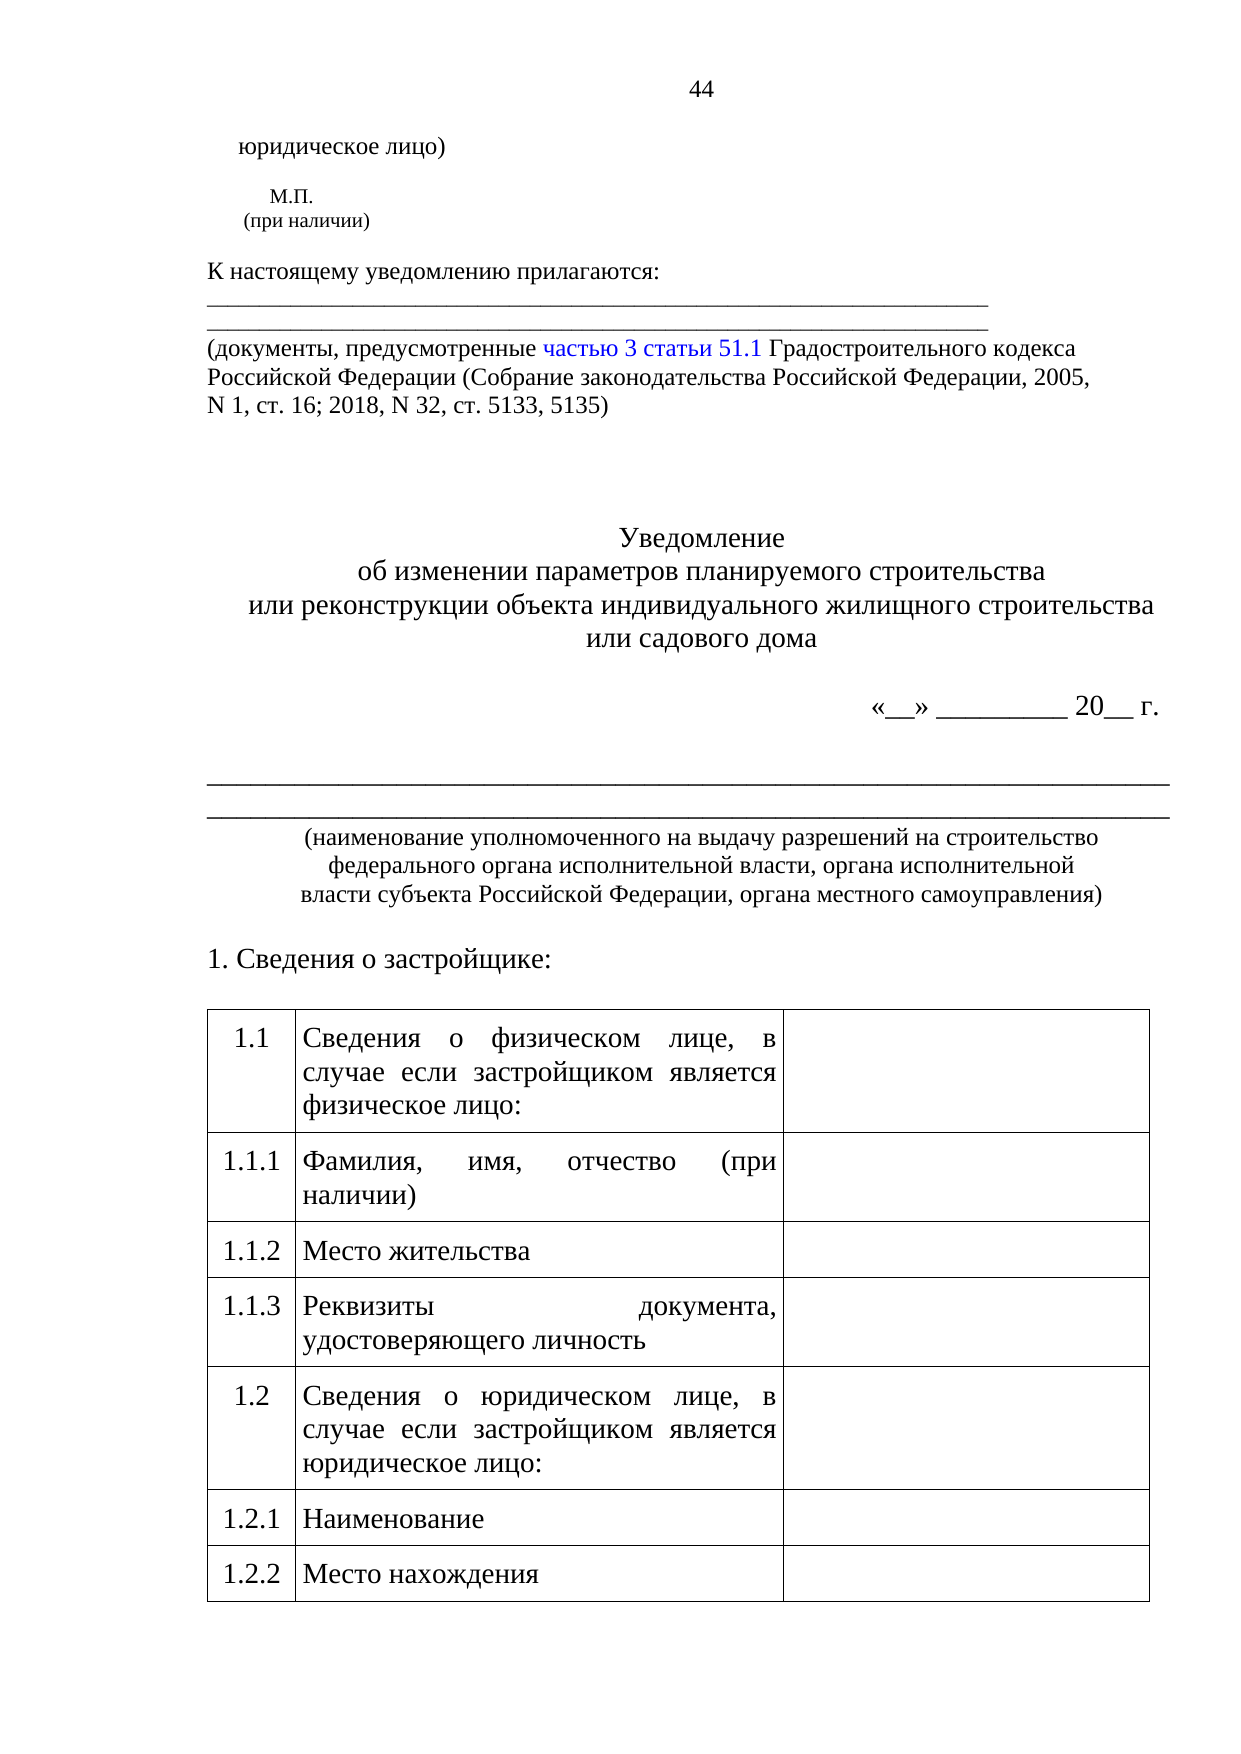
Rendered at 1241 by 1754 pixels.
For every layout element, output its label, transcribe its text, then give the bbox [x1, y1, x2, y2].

text 1. Сведения о застройщике: [207, 942, 1196, 975]
text __________________________________________________________________ [207, 788, 1196, 822]
table_cell [784, 1546, 1149, 1601]
table_cell 1.2.2 [208, 1546, 295, 1601]
table_cell 1.1.1 [208, 1133, 295, 1221]
table_cell Реквизиты документа, удостоверяющего личность [296, 1278, 783, 1366]
text __________________________________________________________________ [207, 755, 1196, 788]
text М.П. [207, 184, 1196, 208]
text юридическое лицо) [207, 131, 1196, 160]
table_header Сведения о физическом лице, в случае если застройщиком является физическое лицо: [296, 1010, 783, 1132]
text или садового дома [207, 621, 1196, 654]
table_header 1.1 [208, 1010, 295, 1132]
text Уведомление [207, 520, 1196, 553]
table_cell [784, 1278, 1149, 1366]
text ___________________________________________________________________________ [207, 285, 1196, 309]
text ___________________________________________________________________________ [207, 309, 1196, 333]
table_cell [784, 1490, 1149, 1545]
table_cell [784, 1367, 1149, 1489]
table_cell 1.2.1 [208, 1490, 295, 1545]
table_cell 1.2 [208, 1367, 295, 1489]
table_cell Место жительства [296, 1222, 783, 1277]
text (наименование уполномоченного на выдачу разрешений на строительство [207, 822, 1196, 851]
text об изменении параметров планируемого строительства [207, 553, 1196, 587]
text федерального органа исполнительной власти, органа исполнительной [207, 851, 1196, 879]
table_cell [784, 1222, 1149, 1277]
text К настоящему уведомлению прилагаются: [207, 256, 1196, 285]
text (документы, предусмотренные частью 3 статьи 51.1 Градостроительного кодекса [207, 333, 1196, 362]
table_header [784, 1010, 1149, 1132]
table_cell Наименование [296, 1490, 783, 1545]
table_cell [784, 1133, 1149, 1221]
text власти субъекта Российской Федерации, органа местного самоуправления) [207, 879, 1196, 908]
text Российской Федерации (Собрание законодательства Российской Федерации, 2005, [207, 362, 1196, 391]
text N 1, ст. 16; 2018, N 32, ст. 5133, 5135) [207, 391, 1196, 419]
text «__» _________ 20__ г. [207, 688, 1196, 721]
table_cell 1.1.2 [208, 1222, 295, 1277]
text (при наличии) [207, 208, 1196, 232]
text или реконструкции объекта индивидуального жилищного строительства [207, 587, 1196, 621]
table_cell Место нахождения [296, 1546, 783, 1601]
table_cell 1.1.3 [208, 1278, 295, 1366]
table_cell Сведения о юридическом лице, в случае если застройщиком является юридическое лицо: [296, 1367, 783, 1489]
table_cell Фамилия, имя, отчество (при наличии) [296, 1133, 783, 1221]
